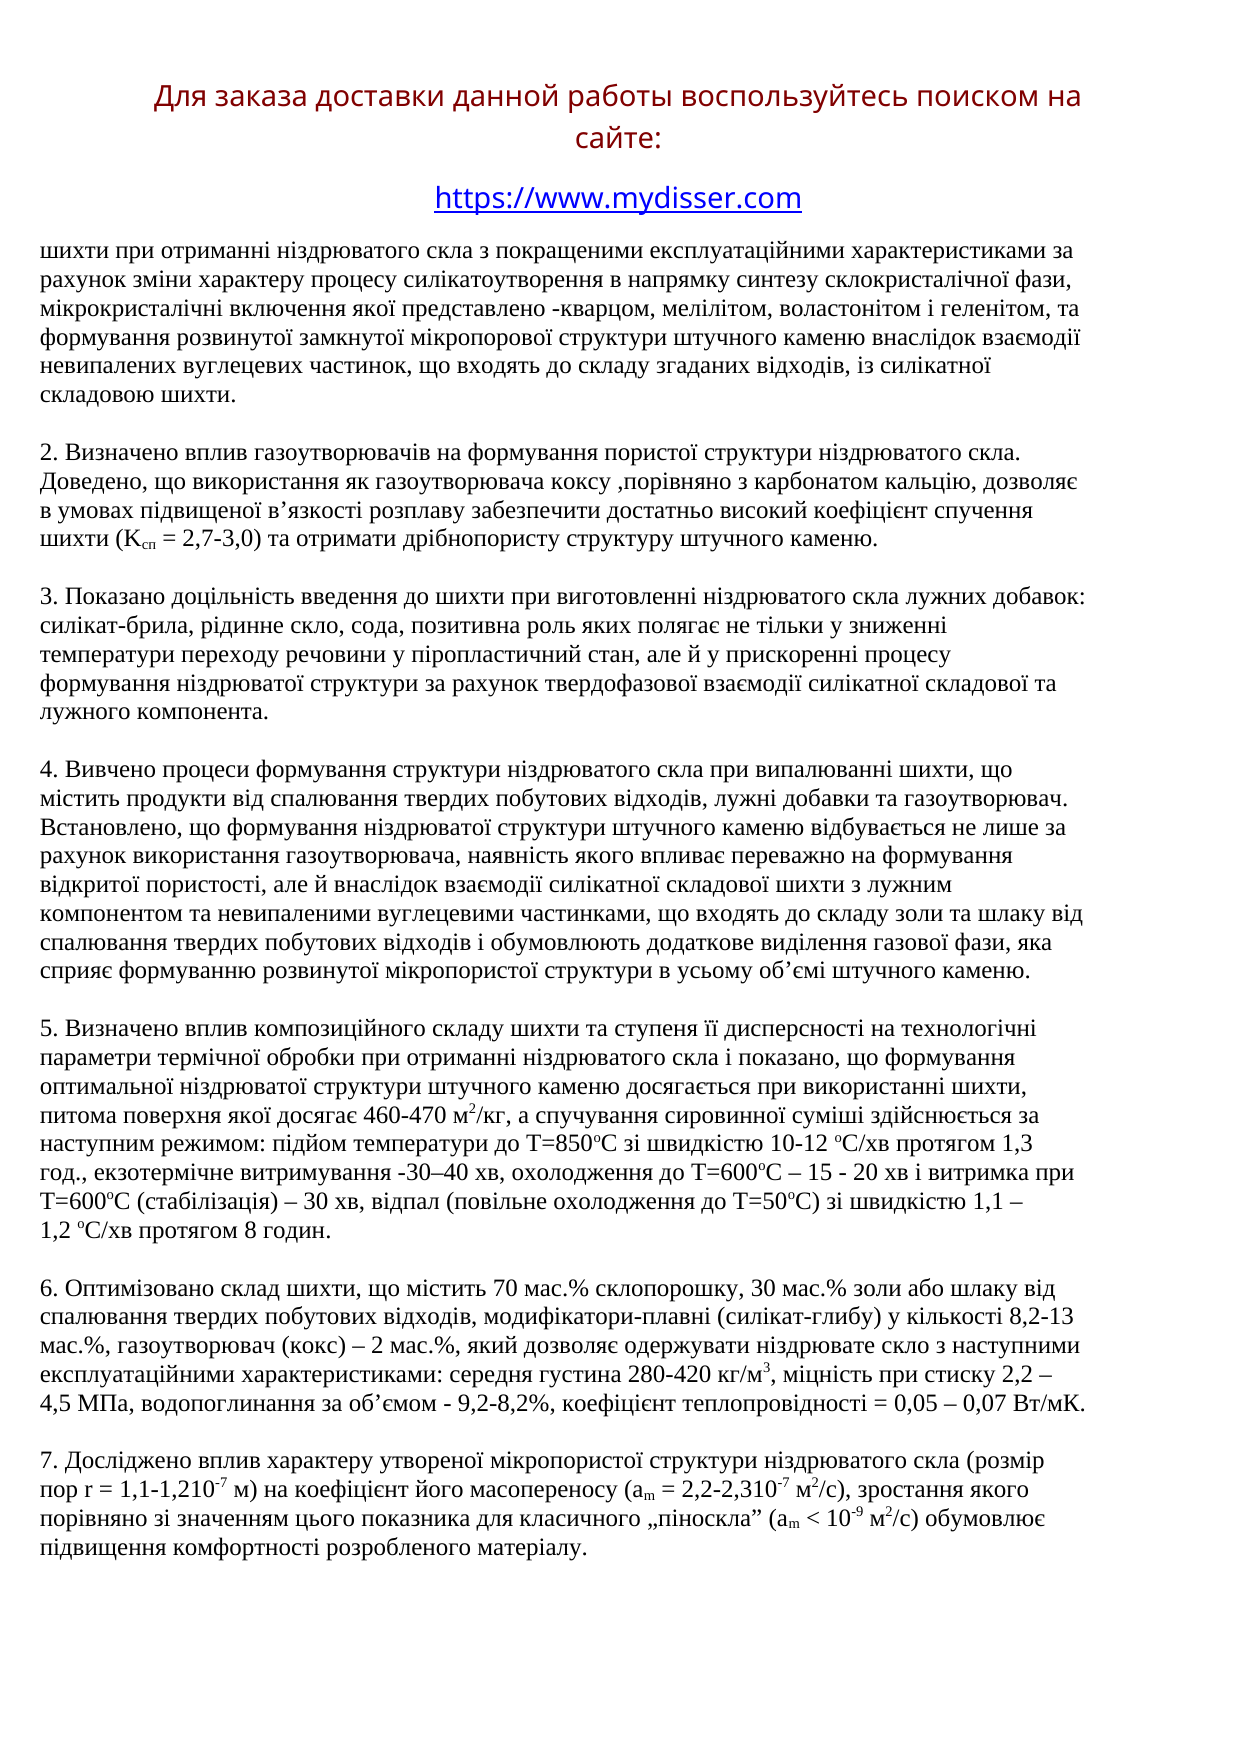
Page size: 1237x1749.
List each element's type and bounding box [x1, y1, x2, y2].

table_cell [40, 236, 1086, 1590]
